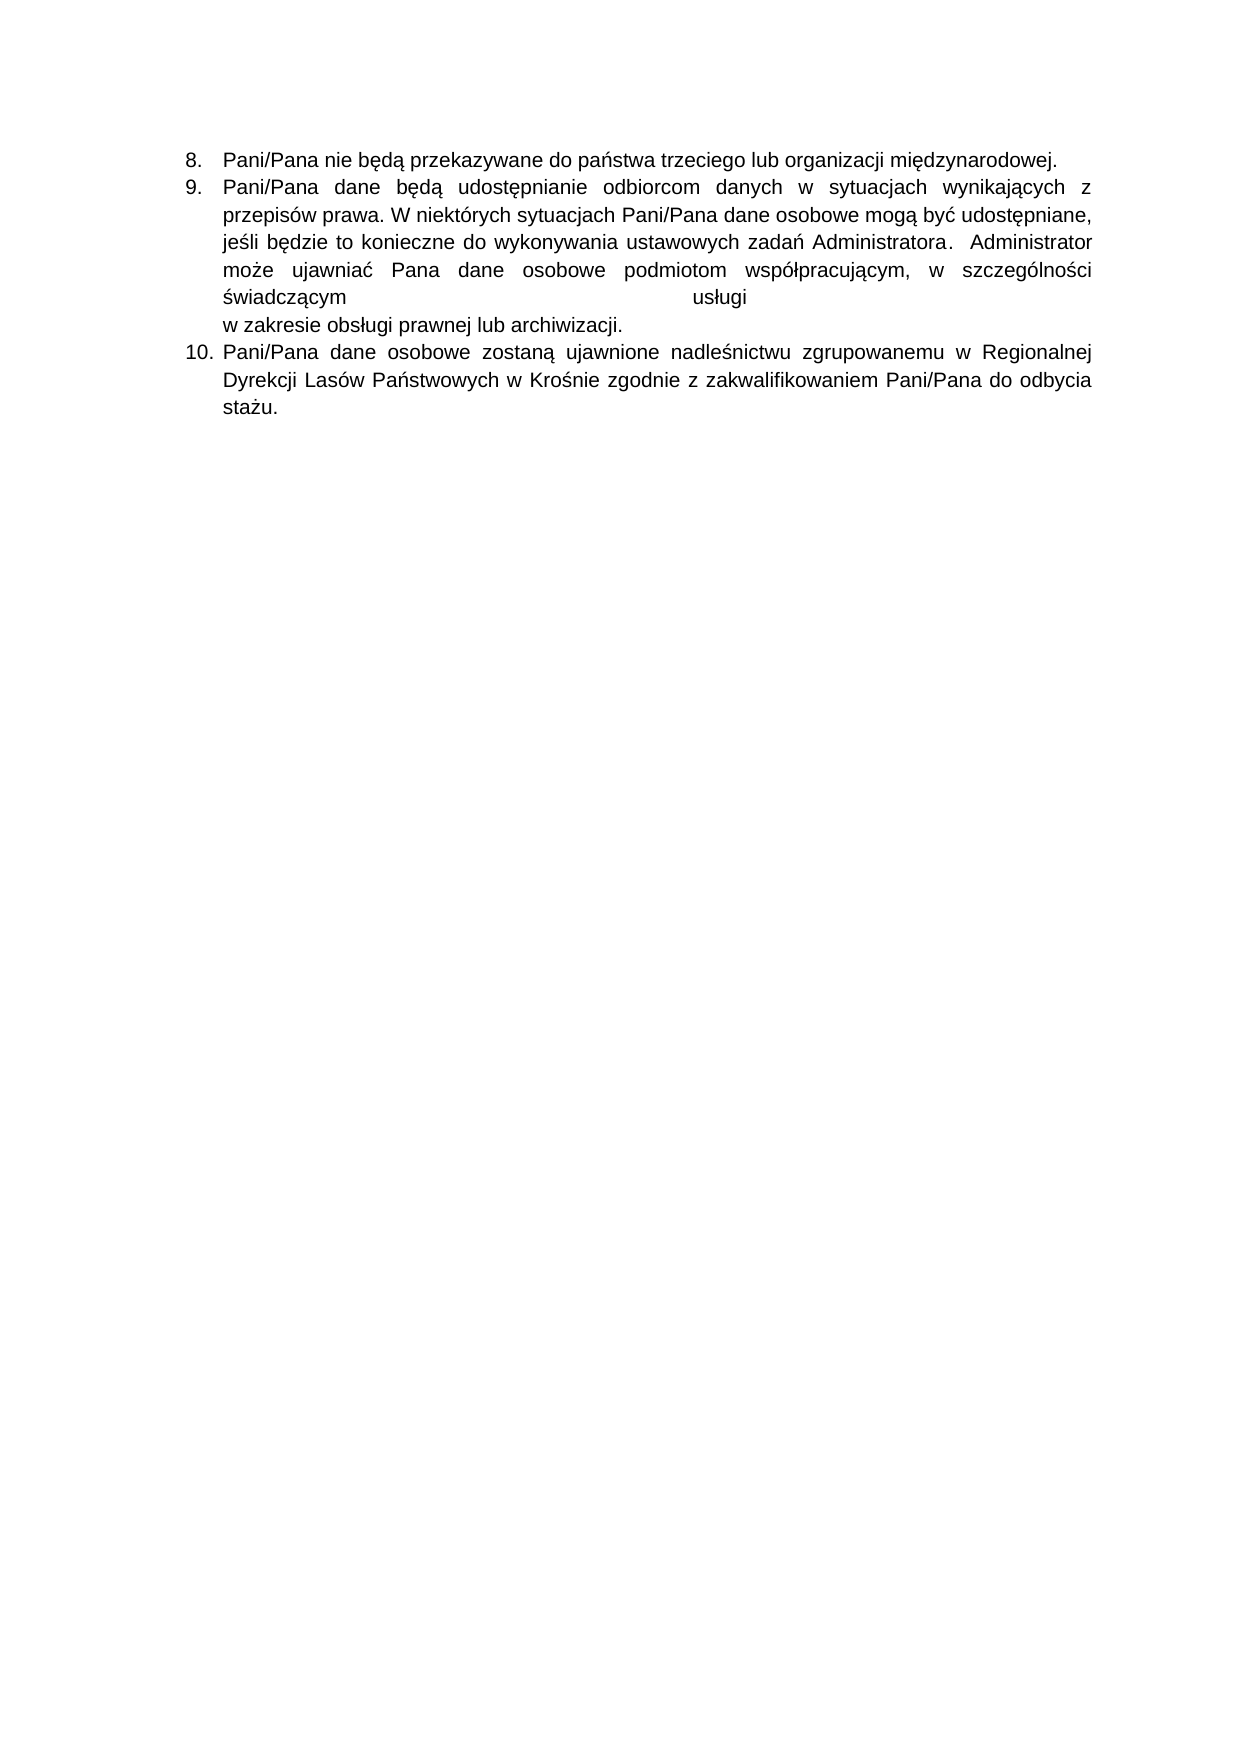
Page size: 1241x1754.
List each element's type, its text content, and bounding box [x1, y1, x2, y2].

list Pani/Pana dane będą udostępnianie odbiorcom danych w sytuacjach wynikających z przepisów prawa. W niektórych sytuacjach Pani/Pana dane osobowe mogą być udostępniane, jeśli będzie to konieczne do wykonywania ustawowych zadań Administratora. Administrator może ujawniać Pana dane osobowe podmiotom współpracującym, w szczególności świadczącym usługi w zakresie obsługi prawnej lub archiwizacji. [185, 175, 1093, 337]
list Pani/Pana nie będą przekazywane do państwa trzeciego lub organizacji międzynarodowej. [185, 148, 1093, 172]
list Pani/Pana dane osobowe zostaną ujawnione nadleśnictwu zgrupowanemu w Regionalnej Dyrekcji Lasów Państwowych w Krośnie zgodnie z zakwalifikowaniem Pani/Pana do odbycia stażu. [185, 340, 1093, 419]
